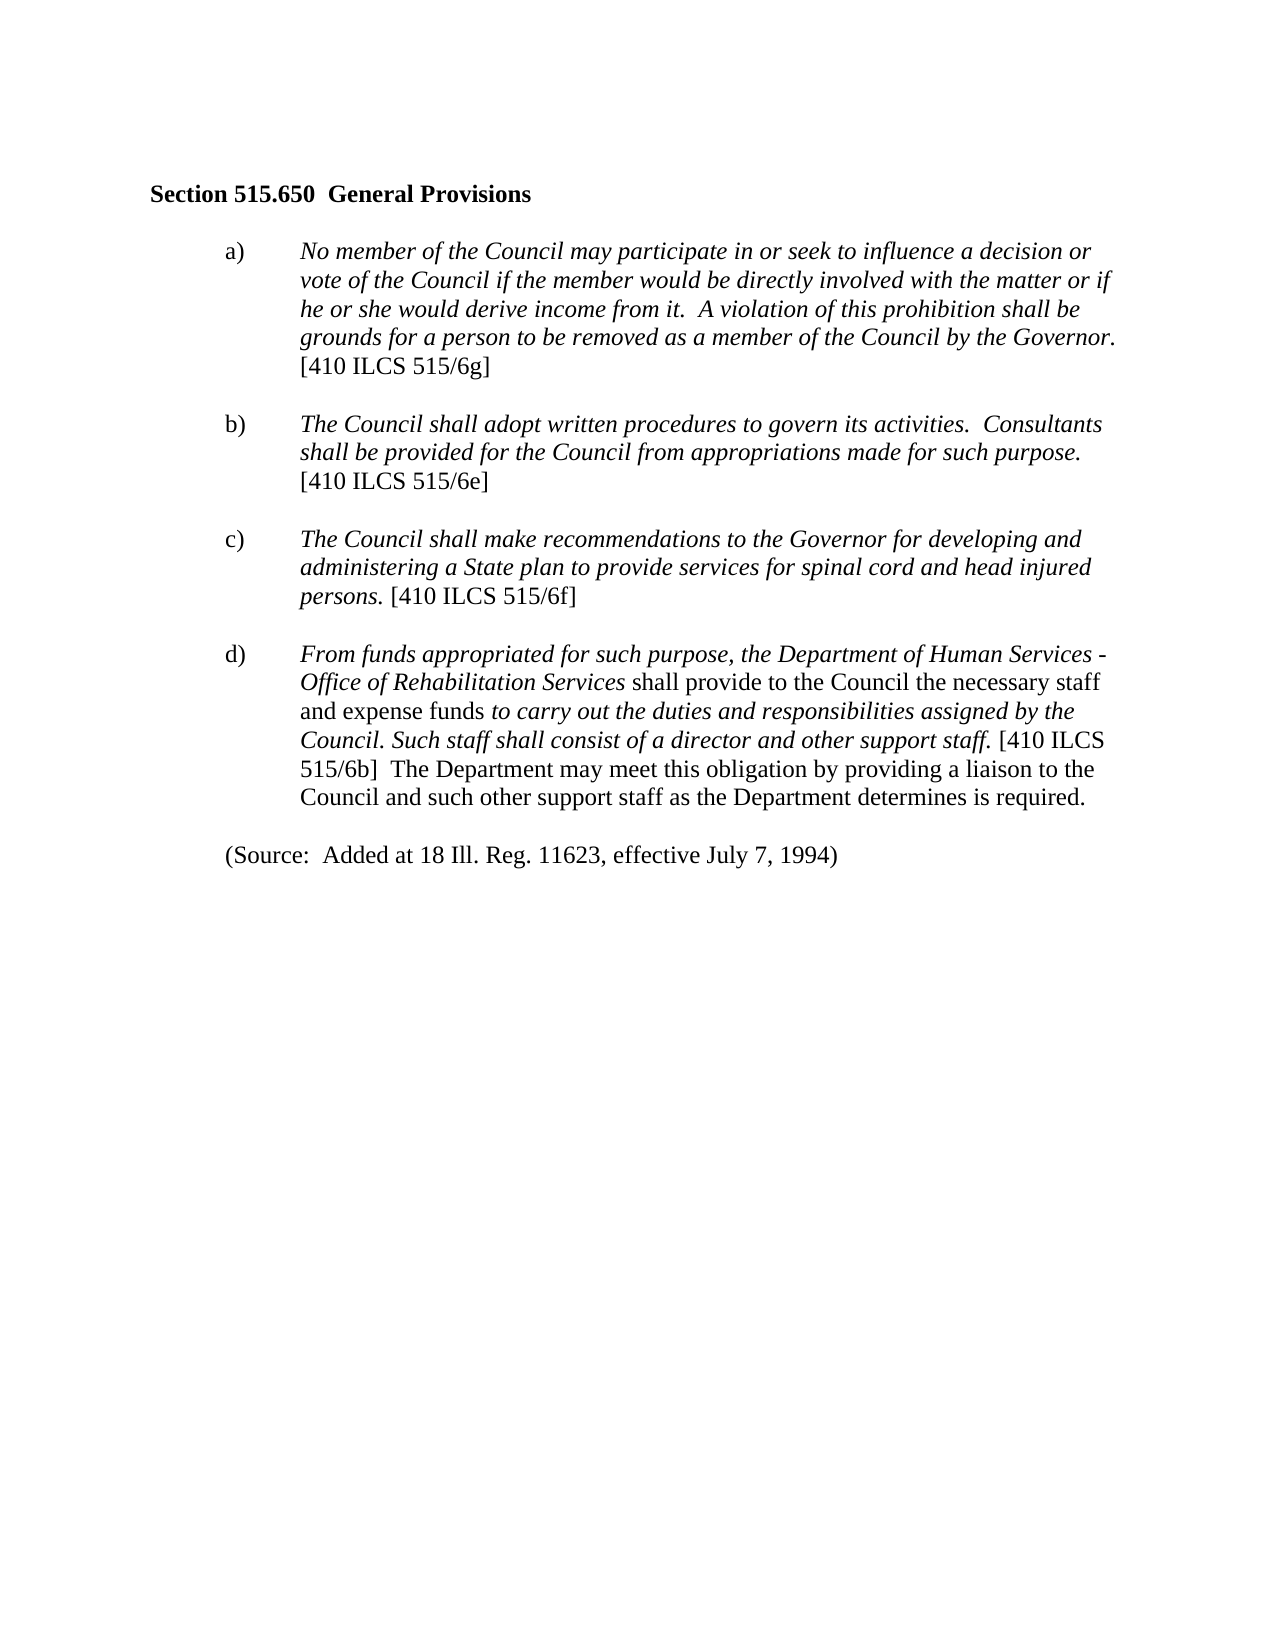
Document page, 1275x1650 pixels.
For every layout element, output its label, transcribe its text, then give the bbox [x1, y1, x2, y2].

text b) The Council shall adopt written procedures to govern its activities. Consultants shall be provided for the Council from appropriations made for such purpose. [410 ILCS 515/6e] [225, 409, 1125, 495]
text c) The Council shall make recommendations to the Governor for developing and administering a State plan to provide services for spinal cord and head injured persons. [410 ILCS 515/6f] [225, 524, 1125, 610]
text a) No member of the Council may participate in or seek to influence a decision or vote of the Council if the member would be directly involved with the matter or if he or she would derive income from it. A violation of this prohibition shall be grounds for a person to be removed as a member of the Council by the Governor. [410 ILCS 515/6g] [225, 236, 1125, 380]
text Section 515.650 General Provisions [150, 179, 1125, 207]
text (Source: Added at 18 Ill. Reg. 11623, effective July 7, 1994) [225, 840, 1125, 869]
text d) From funds appropriated for such purpose, the Department of Human Services - Office of Rehabilitation Services shall provide to the Council the necessary staff and expense funds to carry out the duties and responsibilities assigned by the Council. Such staff shall consist of a director and other support staff. [410 ILCS 515/6b] The Department may meet this obligation by providing a liaison to the Council and such other support staff as the Department determines is required. [225, 639, 1125, 811]
